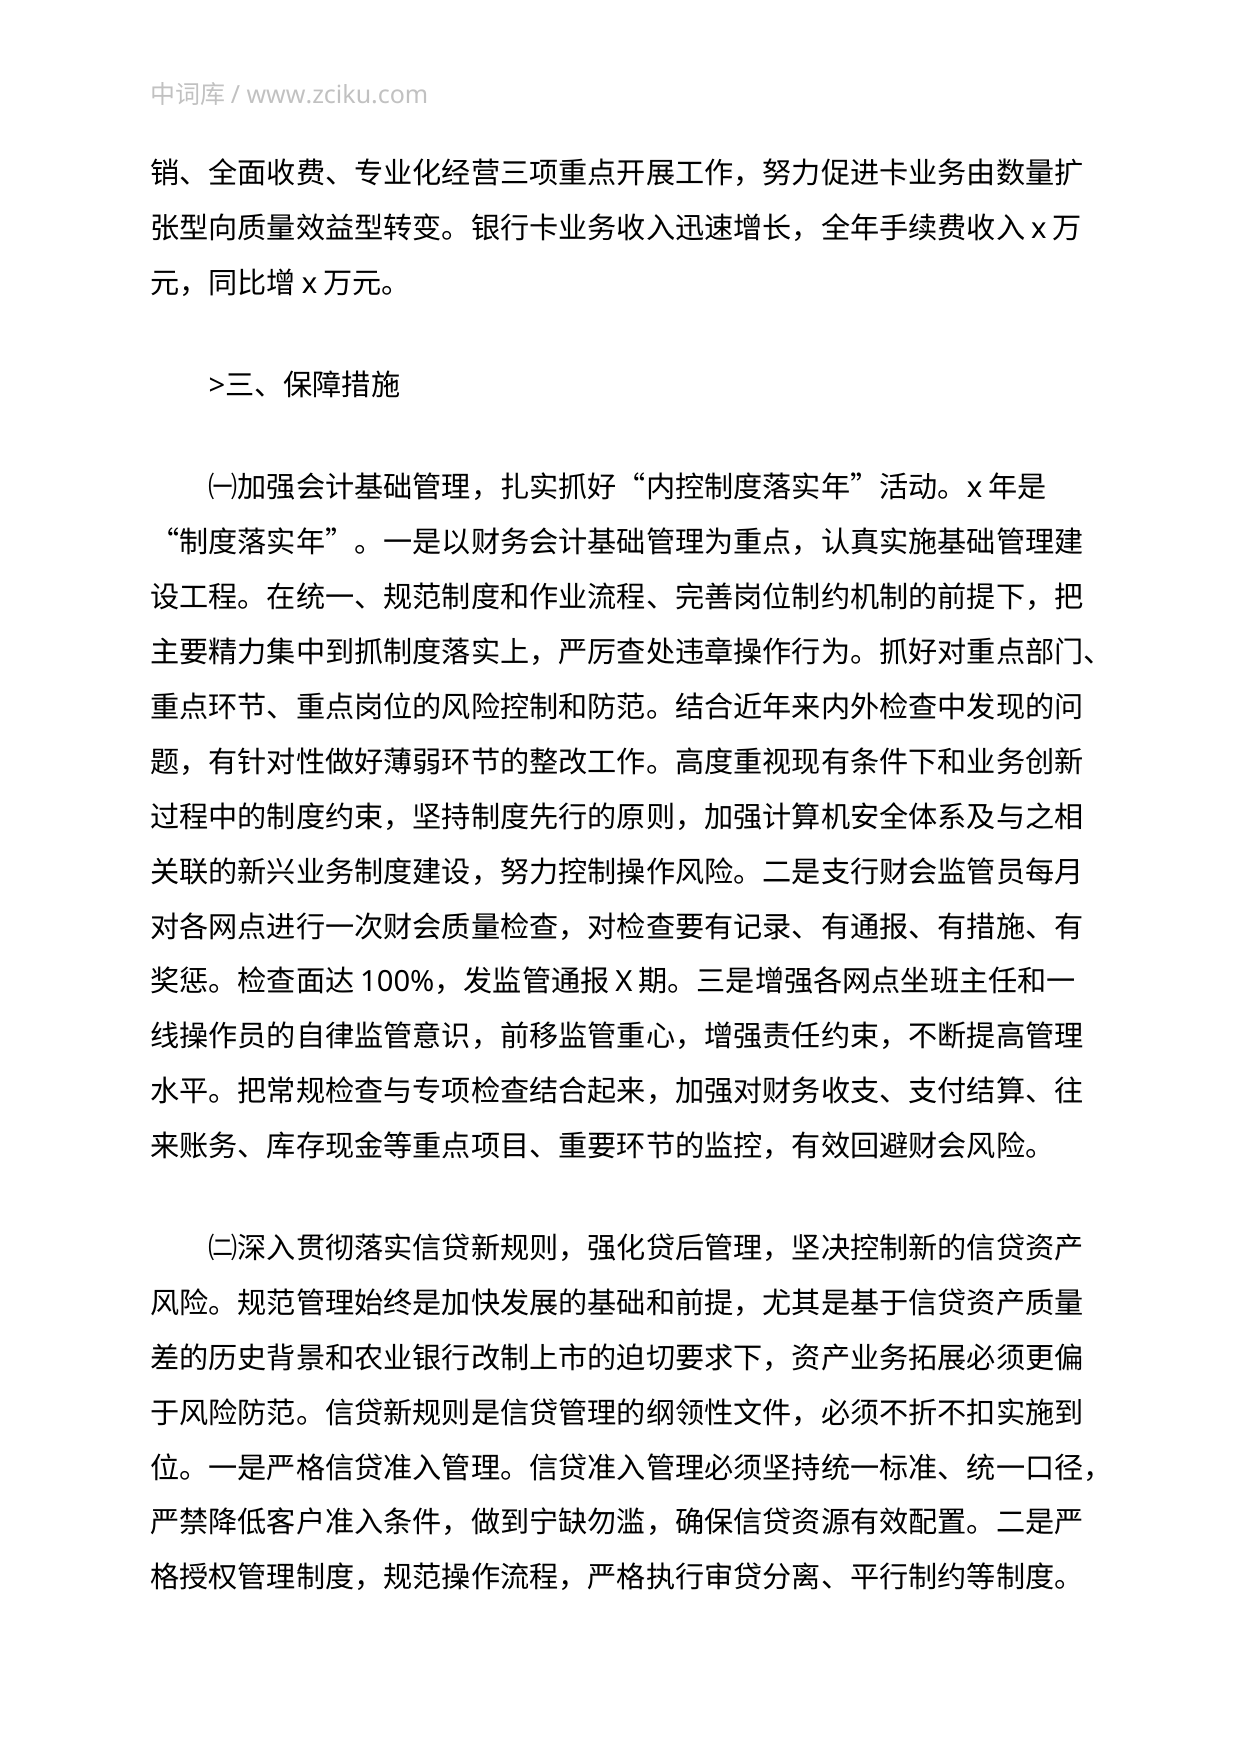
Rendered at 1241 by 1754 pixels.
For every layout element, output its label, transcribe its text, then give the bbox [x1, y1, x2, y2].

text ㈠加强会计基础管理，扎实抓好“内控制度落实年”活动。x年是“制度落实年”。一是以财务会计基础管理为重点，认真实施基础管理建设工程。在统一、规范制度和作业流程、完善岗位制约机制的前提下，把主要精力集中到抓制度落实上，严厉查处违章操作行为。抓好对重点部门、重点环节、重点岗位的风险控制和防范。结合近年来内外检查中发现的问题，有针对性做好薄弱环节的整改工作。高度重视现有条件下和业务创新过程中的制度约束，坚持制度先行的原则，加强计算机安全体系及与之相关联的新兴业务制度建设，努力控制操作风险。二是支行财会监管员每月对各网点进行一次财会质量检查，对检查要有记录、有通报、有措施、有奖惩。检查面达100%，发监管通报X期。三是增强各网点坐班主任和一线操作员的自律监管意识，前移监管重心，增强责任约束，不断提高管理水平。把常规检查与专项检查结合起来，加强对财务收支、支付结算、往来账务、库存现金等重点项目、重要环节的监控，有效回避财会风险。 [150, 464, 1090, 1165]
text >三、保障措施 [150, 362, 1090, 404]
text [150, 150, 1090, 302]
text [150, 1224, 1090, 1596]
